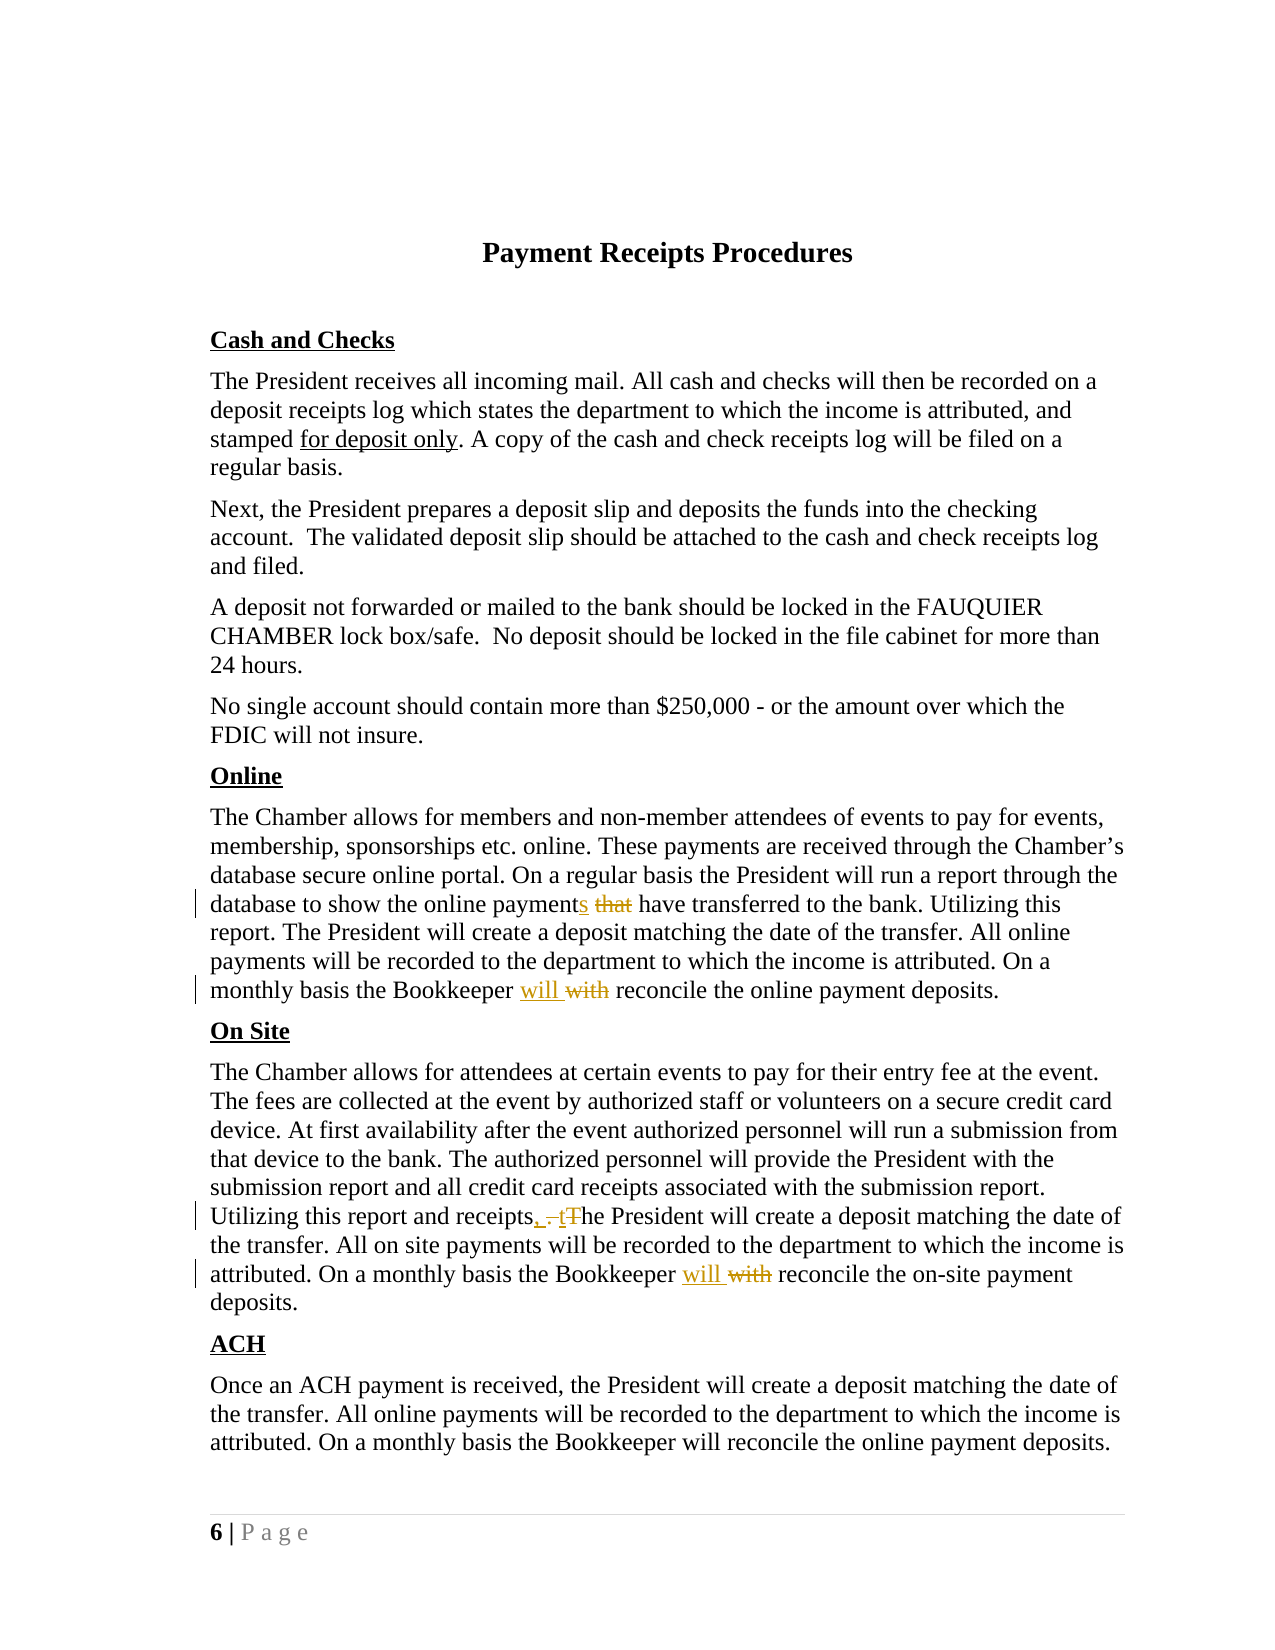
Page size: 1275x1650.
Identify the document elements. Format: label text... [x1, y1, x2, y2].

text Next, the President prepares a deposit slip and deposits the funds into the checking account. The validated deposit slip should be attached to the cash and check receipts log and filed. [210, 494, 1125, 580]
text Payment Receipts Procedures [210, 236, 1125, 269]
text On Site [210, 1016, 1125, 1045]
text A deposit not forwarded or mailed to the bank should be locked in the FAUQUIER CHAMBER lock box/safe. No deposit should be locked in the file cabinet for more than 24 hours. [210, 592, 1125, 679]
text Cash and Checks [210, 325, 1125, 354]
text No single account should contain more than $250,000 - or the amount over which the FDIC will not insure. [210, 691, 1125, 749]
text The Chamber allows for attendees at certain events to pay for their entry fee at the event. The fees are collected at the event by authorized staff or volunteers on a secure credit card device. At first availability after the event authorized personnel will run a submission from that device to the bank. The authorized personnel will provide the President with the submission report and all credit card receipts associated with the submission report. Utilizing this report and receiptshe President will create a deposit matching the date of the transfer. All on site payments will be recorded to the department to which the income is attributed. On a monthly basis the Bookkeeper reconcile the on-site payment deposits. [210, 1057, 1125, 1316]
text ACH [210, 1329, 1125, 1357]
text Online [210, 761, 1125, 790]
text The President receives all incoming mail. All cash and checks will then be recorded on a deposit receipts log which states the department to which the income is attributed, and stamped for deposit only. A copy of the cash and check receipts log will be filed on a regular basis. [210, 366, 1125, 481]
text The Chamber allows for members and non-member attendees of events to pay for events, membership, sponsorships etc. online. These payments are received through the Chamber’s database secure online portal. On a regular basis the President will run a report through the database to show the online payment have transferred to the bank. Utilizing this report. The President will create a deposit matching the date of the transfer. All online payments will be recorded to the department to which the income is attributed. On a monthly basis the Bookkeeper reconcile the online payment deposits. [210, 802, 1125, 1004]
text Once an ACH payment is received, the President will create a deposit matching the date of the transfer. All online payments will be recorded to the department to which the income is attributed. On a monthly basis the Bookkeeper will reconcile the online payment deposits. [210, 1370, 1125, 1456]
